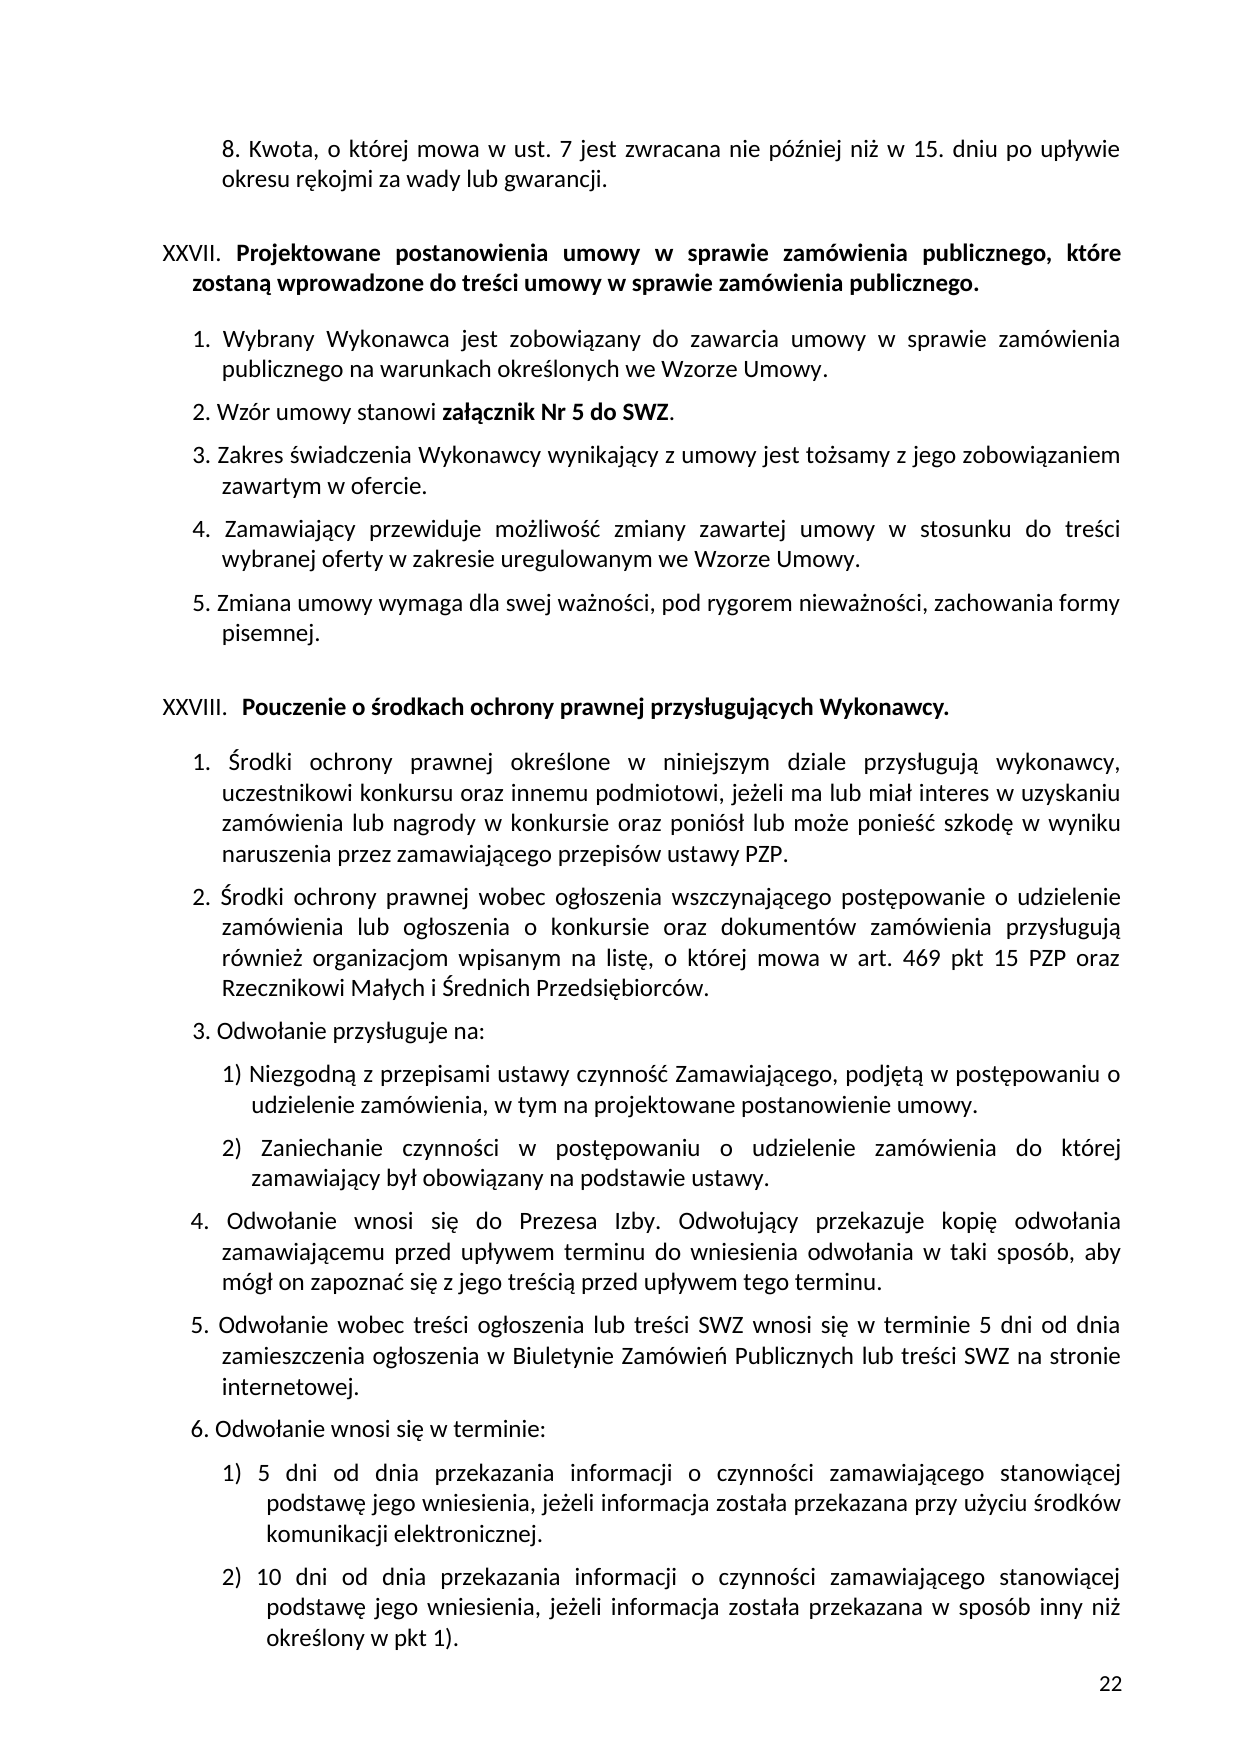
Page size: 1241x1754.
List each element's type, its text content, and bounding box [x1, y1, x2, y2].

text 1. Wybrany Wykonawca jest zobowiązany do zawarcia umowy w sprawie zamówienia publicznego na warunkach określonych we Wzorze Umowy. [192, 323, 1122, 384]
text 5. Odwołanie wobec treści ogłoszenia lub treści SWZ wnosi się w terminie 5 dni od dnia zamieszczenia ogłoszenia w Biuletynie Zamówień Publicznych lub treści SWZ na stronie internetowej. [190, 1309, 1122, 1401]
text 8. Kwota, o której mowa w ust. 7 jest zwracana nie później niż w 15. dniu po upływie okresu rękojmi za wady lub gwarancji. [222, 133, 1122, 194]
text Projektowane postanowienia umowy w sprawie zamówienia publicznego, które zostaną wprowadzone do treści umowy w sprawie zamówienia publicznego. [162, 237, 1122, 298]
list 1. Środki ochrony prawnej określone w niniejszym dziale przysługują wykonawcy, uczestnikowi konkursu oraz innemu podmiotowi, jeżeli ma lub miał interes w uzyskaniu zamówienia lub nagrody w konkursie oraz poniósł lub może ponieść szkodę w wyniku naruszenia przez zamawiającego przepisów ustawy PZP. [192, 746, 1122, 868]
text 1) 5 dni od dnia przekazania informacji o czynności zamawiającego stanowiącej podstawę jego wniesienia, jeżeli informacja została przekazana przy użyciu środków komunikacji elektronicznej. [222, 1457, 1122, 1548]
text 3. Odwołanie przysługuje na: [192, 1015, 1122, 1046]
text 3. Zakres świadczenia Wykonawcy wynikający z umowy jest tożsamy z jego zobowiązaniem zawartym w ofercie. [192, 439, 1122, 501]
text 2. Wzór umowy stanowi załącznik Nr 5 do SWZ. [192, 397, 1122, 427]
text 2) 10 dni od dnia przekazania informacji o czynności zamawiającego stanowiącej podstawę jego wniesienia, jeżeli informacja została przekazana w sposób inny niż określony w pkt 1). [222, 1561, 1122, 1652]
text 4. Odwołanie wnosi się do Prezesa Izby. Odwołujący przekazuje kopię odwołania zamawiającemu przed upływem terminu do wniesienia odwołania w taki sposób, aby mógł on zapoznać się z jego treścią przed upływem tego terminu. [190, 1206, 1122, 1297]
text 6. Odwołanie wnosi się w terminie: [190, 1414, 1122, 1444]
text Pouczenie o środkach ochrony prawnej przysługujących Wykonawcy. [162, 691, 1122, 721]
text 1) Niezgodną z przepisami ustawy czynność Zamawiającego, podjętą w postępowaniu o udzielenie zamówienia, w tym na projektowane postanowienie umowy. [222, 1058, 1122, 1119]
text 4. Zamawiający przewiduje możliwość zmiany zawartej umowy w stosunku do treści wybranej oferty w zakresie uregulowanym we Wzorze Umowy. [192, 513, 1122, 574]
list 2) Zaniechanie czynności w postępowaniu o udzielenie zamówienia do której zamawiający był obowiązany na podstawie ustawy. [222, 1132, 1122, 1193]
text 5. Zmiana umowy wymaga dla swej ważności, pod rygorem nieważności, zachowania formy pisemnej. [192, 587, 1122, 648]
list 2. Środki ochrony prawnej wobec ogłoszenia wszczynającego postępowanie o udzielenie zamówienia lub ogłoszenia o konkursie oraz dokumentów zamówienia przysługują również organizacjom wpisanym na listę, o której mowa w art. 469 pkt 15 PZP oraz Rzecznikowi Małych i Średnich Przedsiębiorców. [192, 881, 1122, 1003]
